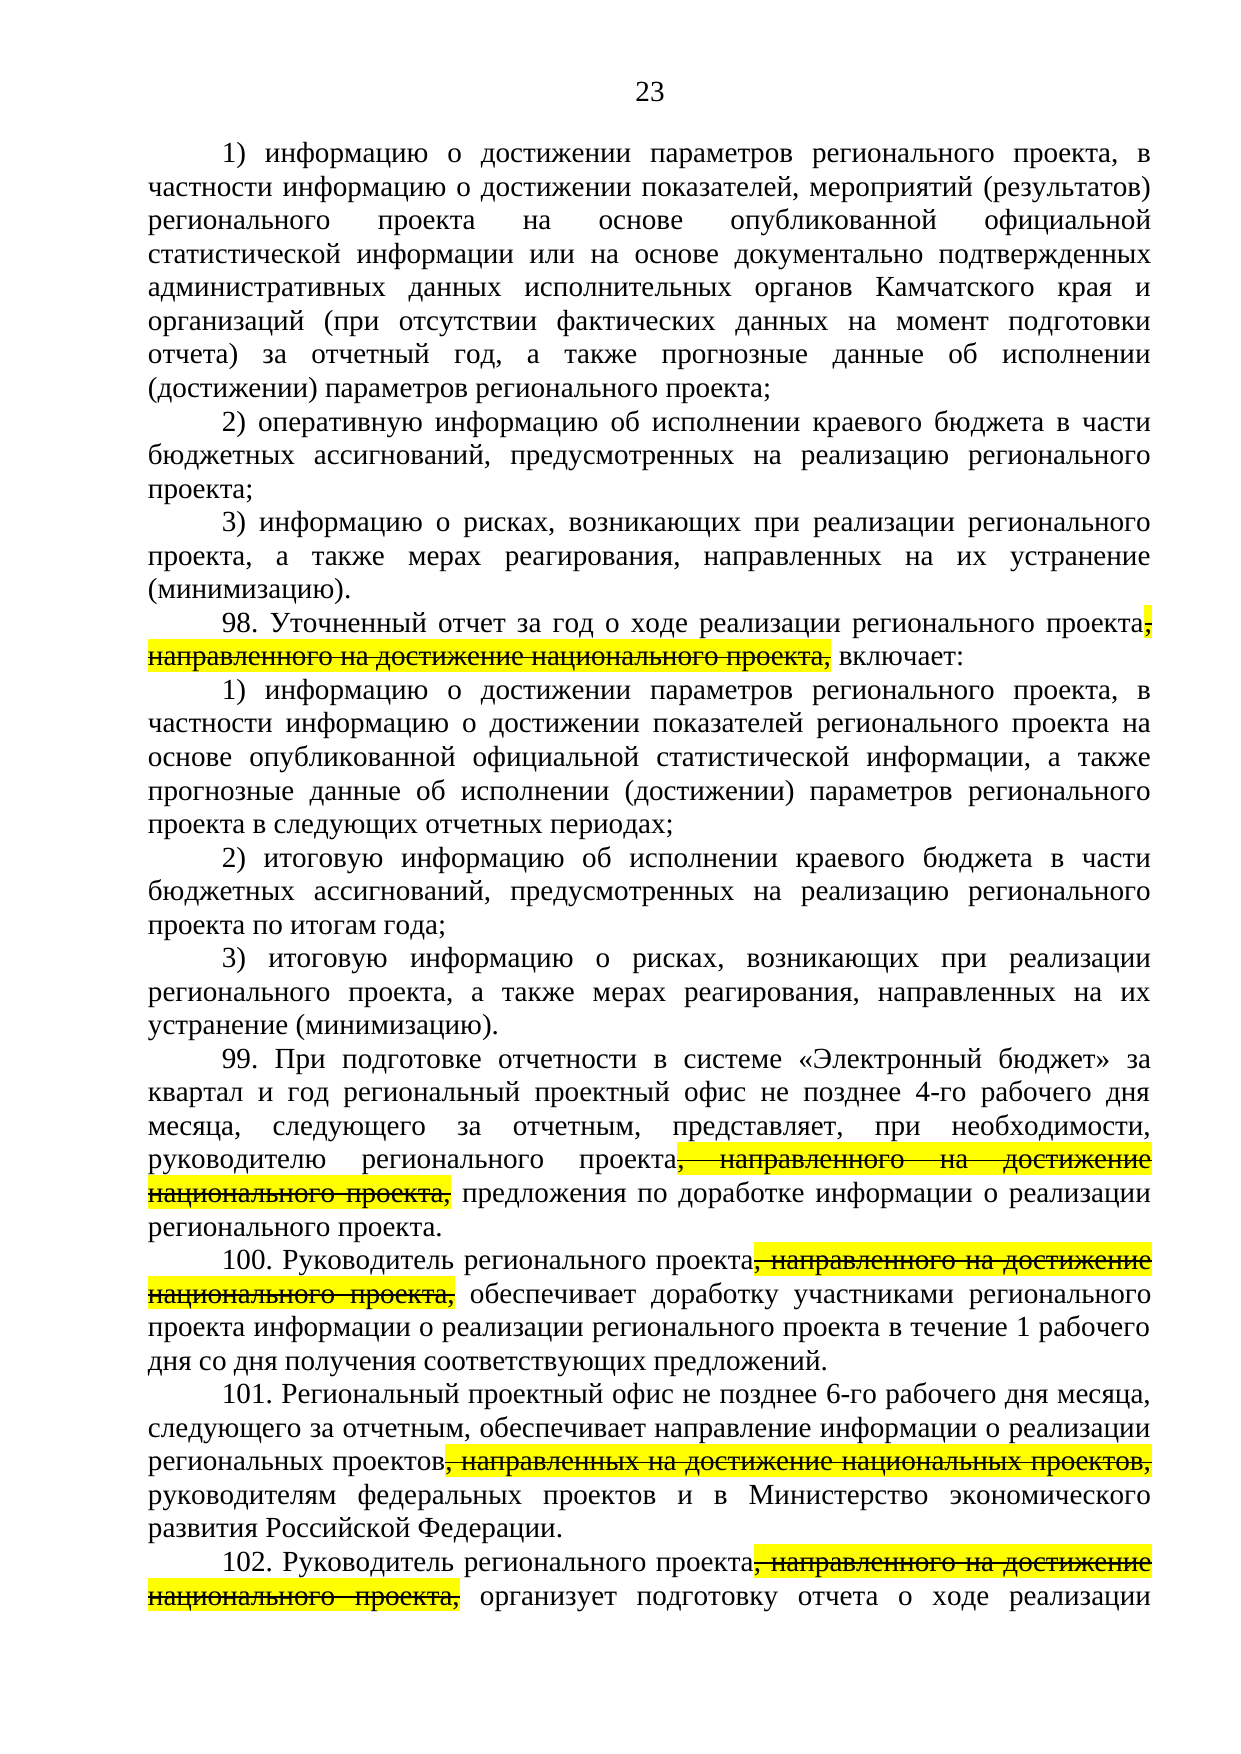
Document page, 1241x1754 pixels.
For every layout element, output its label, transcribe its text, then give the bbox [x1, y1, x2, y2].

text 3) итоговую информацию о рисках, возникающих при реализации регионального проекта, а также мерах реагирования, направленных на их устранение (минимизацию). [148, 940, 1152, 1041]
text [148, 1544, 1152, 1611]
text 2) итоговую информацию об исполнении краевого бюджета в части бюджетных ассигнований, предусмотренных на реализацию регионального проекта по итогам года; [148, 840, 1152, 940]
text 99. При подготовке отчетности в системе «Электронный бюджет» за квартал и год региональный проектный офис не позднее 4-го рабочего дня месяца, следующего за отчетным, представляет, при необходимости, руководителю регионального проекта, направленного на достижение национального проекта, предложения по доработке информации о реализации регионального проекта. [148, 1041, 1152, 1242]
text 98. Уточненный отчет за год о ходе реализации регионального проекта, направленного на достижение национального проекта, включает: [148, 605, 1152, 672]
text 3) информацию о рисках, возникающих при реализации регионального проекта, а также мерах реагирования, направленных на их устранение (минимизацию). [148, 504, 1152, 605]
text 2) оперативную информацию об исполнении краевого бюджета в части бюджетных ассигнований, предусмотренных на реализацию регионального проекта; [148, 404, 1152, 504]
text 100. Руководитель регионального проекта, направленного на достижение национального проекта, обеспечивает доработку участниками регионального проекта информации о реализации регионального проекта в течение 1 рабочего дня со дня получения соответствующих предложений. [148, 1242, 1152, 1376]
text 101. Региональный проектный офис не позднее 6-го рабочего дня месяца, следующего за отчетным, обеспечивает направление информации о реализации региональных проектов, направленных на достижение национальных проектов, руководителям федеральных проектов и в Министерство экономического развития Российской Федерации. [148, 1376, 1152, 1544]
text 1) информацию о достижении параметров регионального проекта, в частности информацию о достижении показателей регионального проекта на основе опубликованной официальной статистической информации, а также прогнозные данные об исполнении (достижении) параметров регионального проекта в следующих отчетных периодах; [148, 672, 1152, 840]
text 1) информацию о достижении параметров регионального проекта, в частности информацию о достижении показателей, мероприятий (результатов) регионального проекта на основе опубликованной официальной статистической информации или на основе документально подтвержденных административных данных исполнительных органов Камчатского края и организаций (при отсутствии фактических данных на момент подготовки отчета) за отчетный год, а также прогнозные данные об исполнении (достижении) параметров регионального проекта; [148, 135, 1152, 404]
